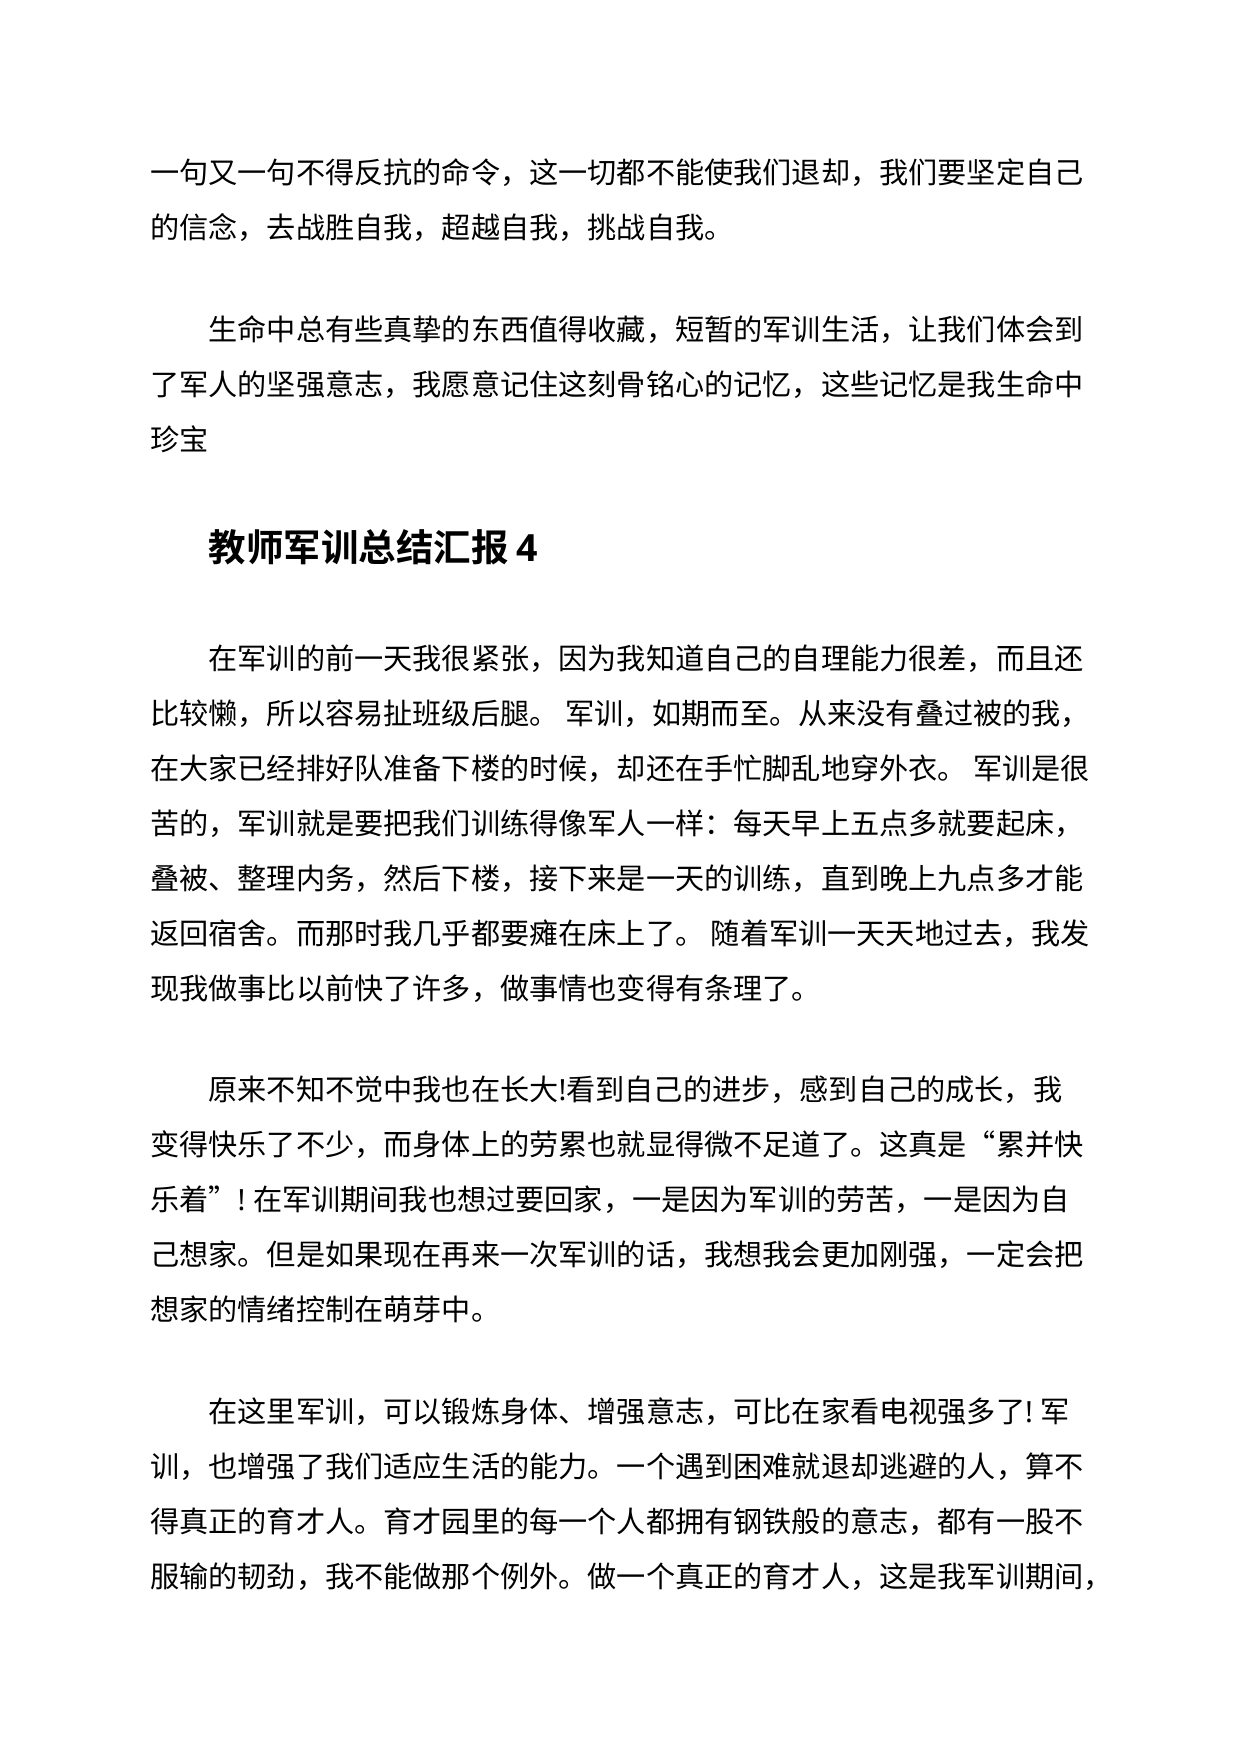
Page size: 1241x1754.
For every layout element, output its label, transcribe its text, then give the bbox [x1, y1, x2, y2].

text 原来不知不觉中我也在长大!看到自己的进步，感到自己的成长，我变得快乐了不少，而身体上的劳累也就显得微不足道了。这真是“累并快乐着”! 在军训期间我也想过要回家，一是因为军训的劳苦，一是因为自己想家。但是如果现在再来一次军训的话，我想我会更加刚强，一定会把想家的情绪控制在萌芽中。 [150, 1067, 1090, 1329]
text 在军训的前一天我很紧张，因为我知道自己的自理能力很差，而且还比较懒，所以容易扯班级后腿。 军训，如期而至。从来没有叠过被的我，在大家已经排好队准备下楼的时候，却还在手忙脚乱地穿外衣。 军训是很苦的，军训就是要把我们训练得像军人一样：每天早上五点多就要起床，叠被、整理内务，然后下楼，接下来是一天的训练，直到晚上九点多才能返回宿舍。而那时我几乎都要瘫在床上了。 随着军训一天天地过去，我发现我做事比以前快了许多，做事情也变得有条理了。 [150, 636, 1090, 1007]
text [150, 150, 1090, 247]
text 教师军训总结汇报4 [150, 518, 1090, 573]
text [150, 1388, 1090, 1596]
text 生命中总有些真挚的东西值得收藏，短暂的军训生活，让我们体会到了军人的坚强意志，我愿意记住这刻骨铭心的记忆，这些记忆是我生命中珍宝 [150, 307, 1090, 459]
